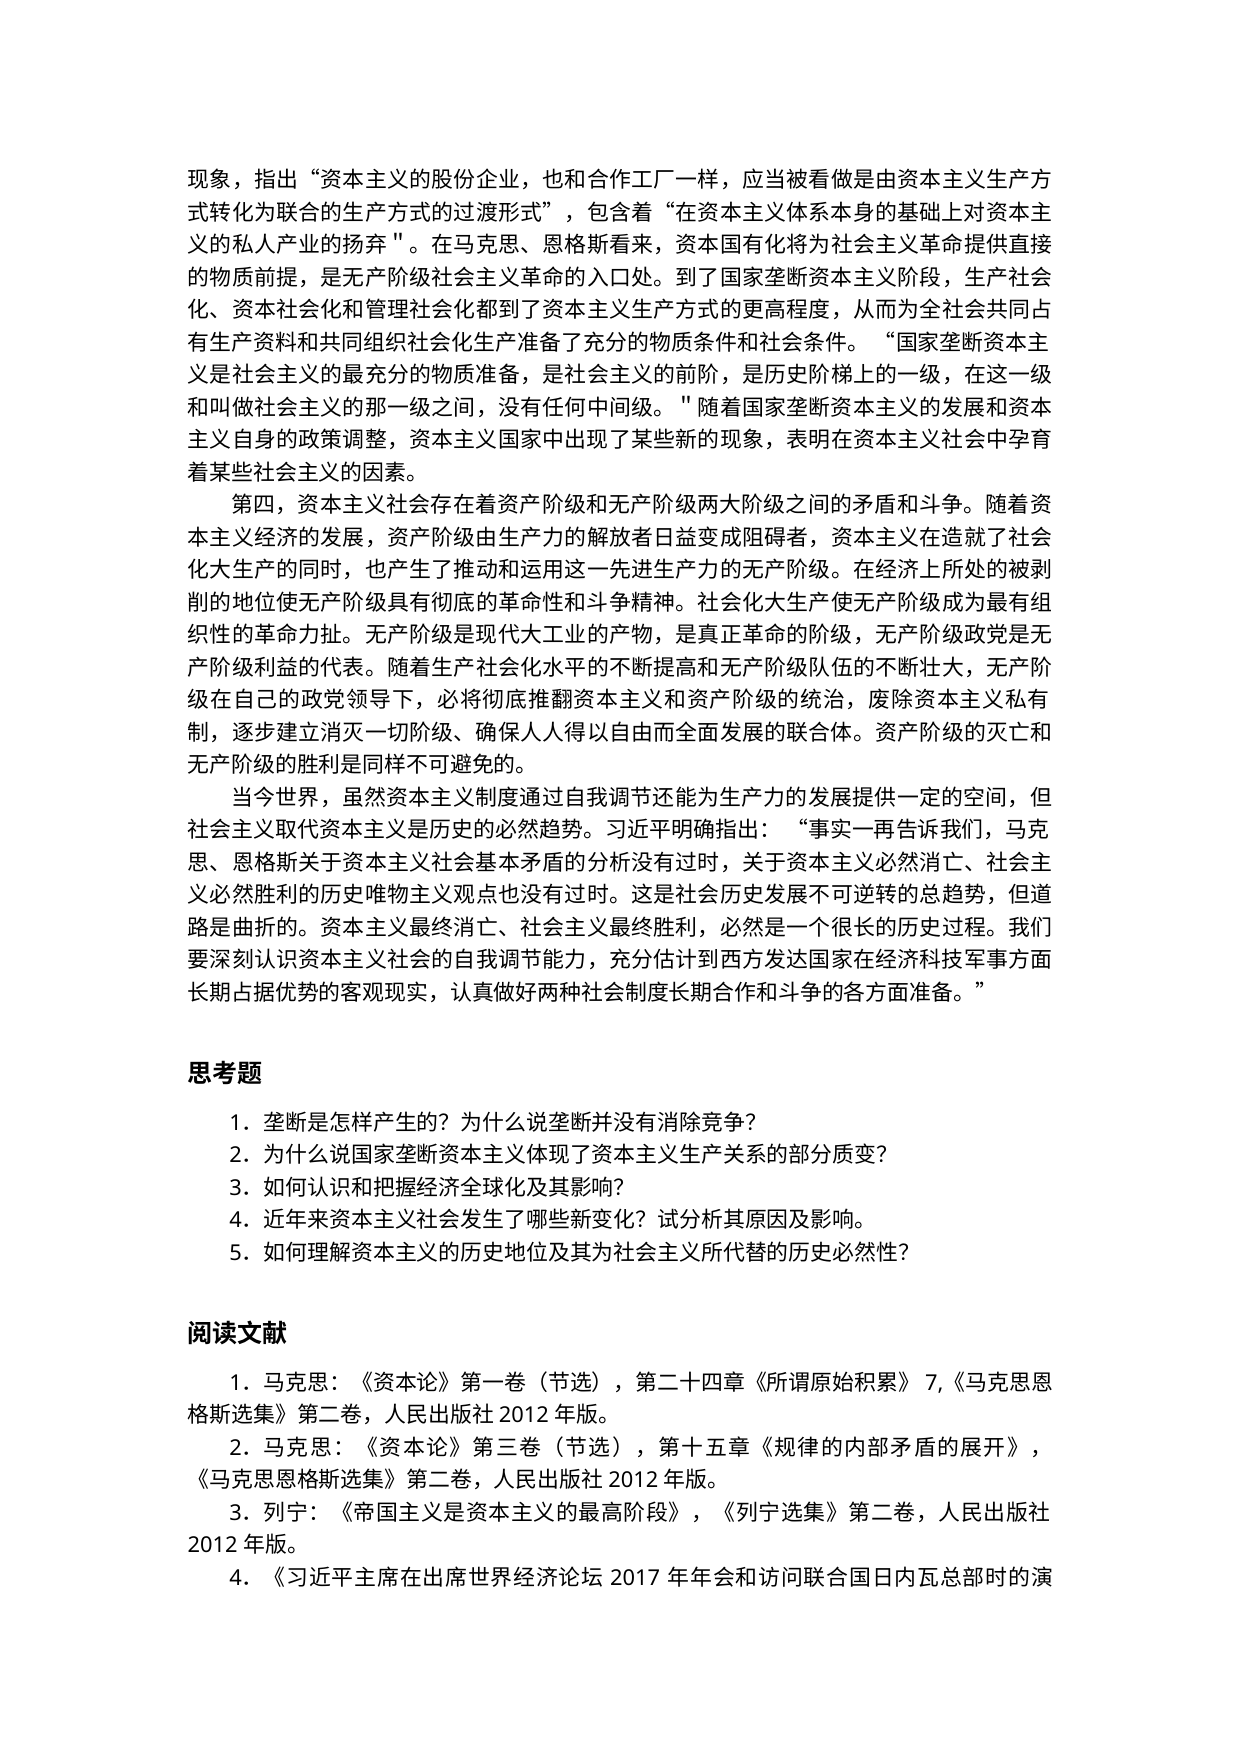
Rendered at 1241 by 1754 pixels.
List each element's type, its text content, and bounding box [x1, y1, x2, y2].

list 思考题 [187, 1039, 1053, 1104]
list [187, 1559, 1053, 1592]
list 如何认识和把握经济全球化及其影响？ [187, 1169, 1053, 1202]
list 垄断是怎样产生的？为什么说垄断并没有消除竞争？ [187, 1104, 1053, 1137]
list 为什么说国家垄断资本主义体现了资本主义生产关系的部分质变？ [187, 1137, 1053, 1169]
list 阅读文献 [187, 1299, 1053, 1364]
list 当今世界，虽然资本主义制度通过自我调节还能为生产力的发展提供一定的空间，但社会主义取代资本主义是历史的必然趋势。习近平明确指出： “事实一再告诉我们，马克思、恩格斯关于资本主义社会基本矛盾的分析没有过时，关于资本主义必然消亡、社会主义必然胜利的历史唯物主义观点也没有过时。这是社会历史发展不可逆转的总趋势，但道路是曲折的。资本主义最终消亡、社会主义最终胜利，必然是一个很长的历史过程。我们要深刻认识资本主义社会的自我调节能力，充分估计到西方发达国家在经济科技军事方面长期占据优势的客观现实，认真做好两种社会制度长期合作和斗争的各方面准备。” [187, 779, 1053, 1007]
list 列宁：《帝国主义是资本主义的最高阶段》，《列宁选集》第二卷，人民出版社 2012 年版。 [187, 1494, 1053, 1559]
list 马克思：《资本论》第三卷（节选），第十五章《规律的内部矛盾的展开》， 《马克思恩格斯选集》第二卷，人民出版社 2012 年版。 [187, 1429, 1053, 1494]
list 第四，资本主义社会存在着资产阶级和无产阶级两大阶级之间的矛盾和斗争。随着资本主义经济的发展，资产阶级由生产力的解放者日益变成阻碍者，资本主义在造就了社会化大生产的同时，也产生了推动和运用这一先进生产力的无产阶级。在经济上所处的被剥削的地位使无产阶级具有彻底的革命性和斗争精神。社会化大生产使无产阶级成为最有组织性的革命力扯。无产阶级是现代大工业的产物，是真正革命的阶级，无产阶级政党是无产阶级利益的代表。随着生产社会化水平的不断提高和无产阶级队伍的不断壮大，无产阶级在自己的政党领导下，必将彻底推翻资本主义和资产阶级的统治，废除资本主义私有制，逐步建立消灭一切阶级、确保人人得以自由而全面发展的联合体。资产阶级的灭亡和无产阶级的胜利是同样不可避免的。 [187, 487, 1053, 779]
list 马克思：《资本论》第一卷（节选），第二十四章《所谓原始积累》 7,《马克思恩格斯选集》第二卷，人民出版社 2012 年版。 [187, 1364, 1053, 1429]
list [187, 162, 1053, 487]
list 如何理解资本主义的历史地位及其为社会主义所代替的历史必然性？ [187, 1234, 1053, 1267]
list 近年来资本主义社会发生了哪些新变化？试分析其原因及影响。 [187, 1202, 1053, 1234]
